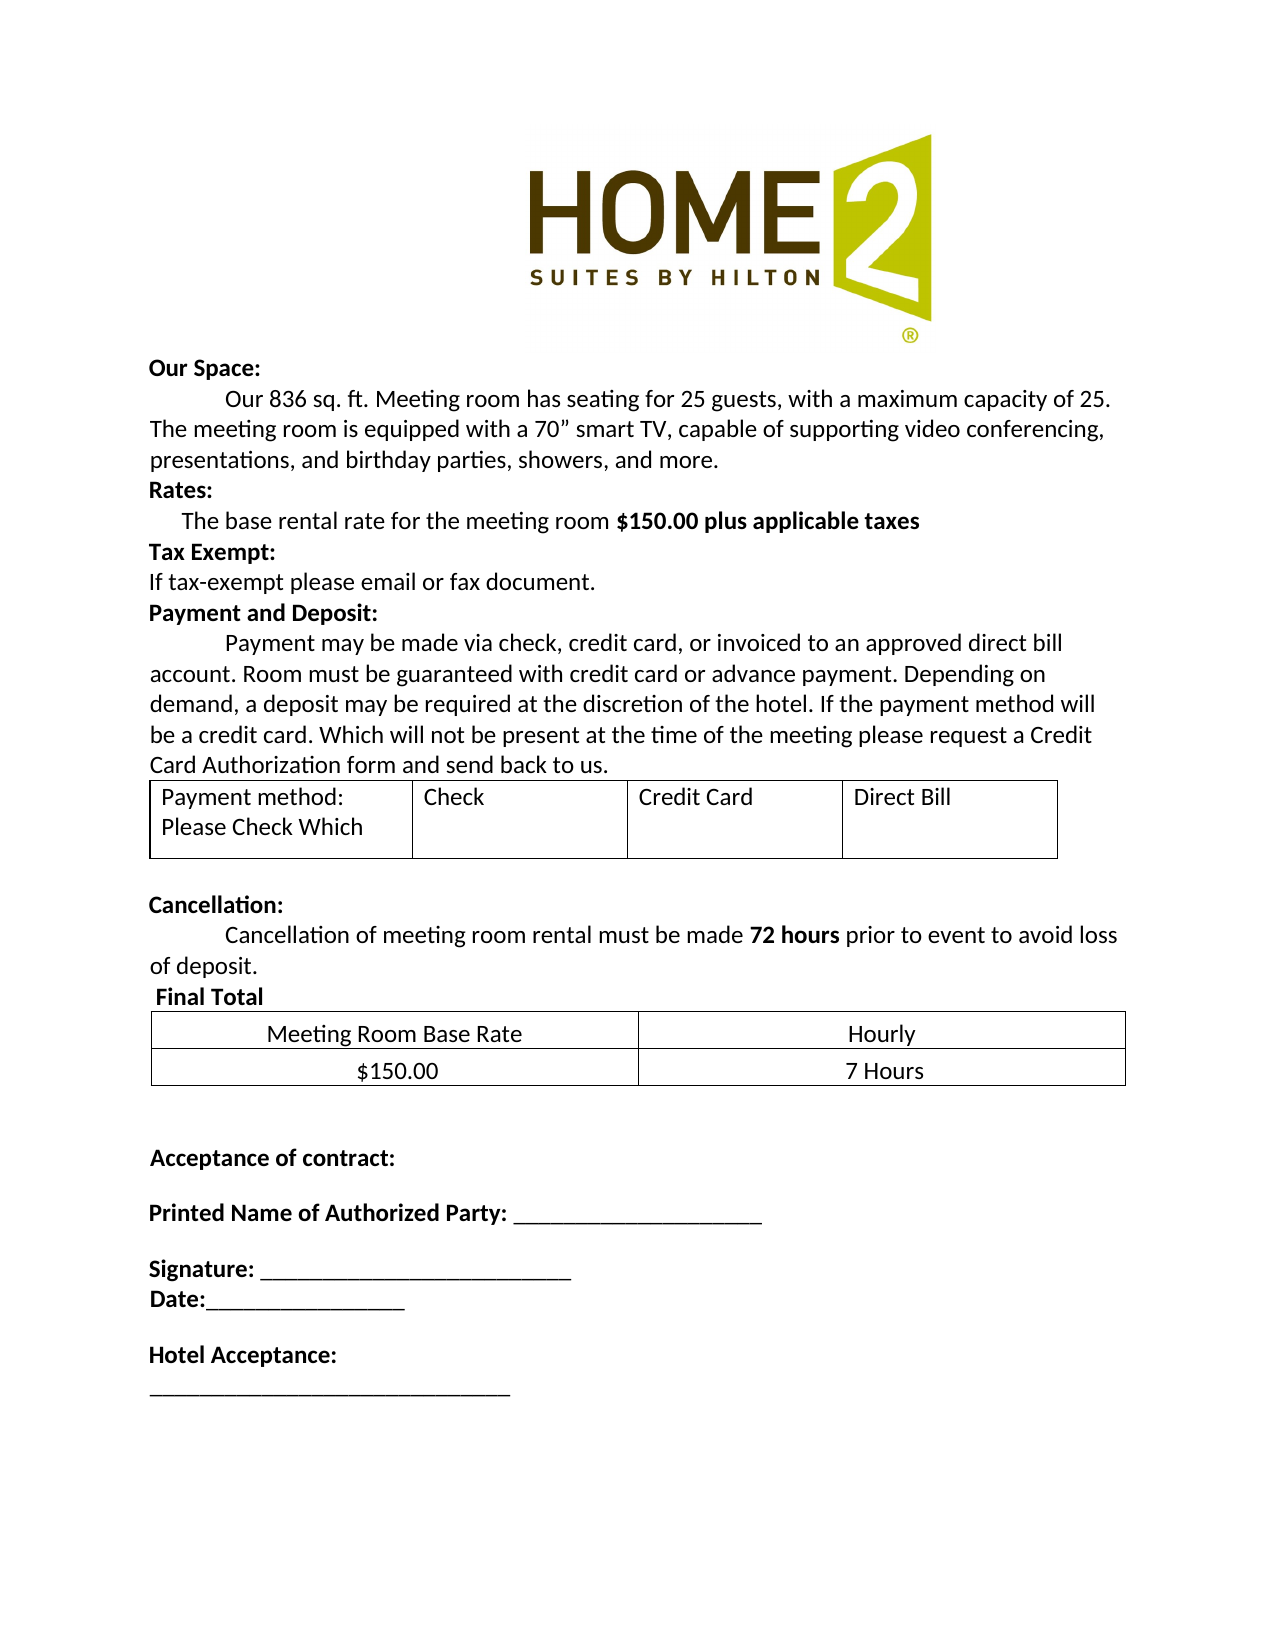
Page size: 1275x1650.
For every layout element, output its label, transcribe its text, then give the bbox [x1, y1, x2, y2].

text Cancellation: [148, 889, 1121, 919]
text Payment and Deposit: [148, 597, 1121, 627]
text Signature: _________________________ Date:________________ [148, 1253, 635, 1314]
text Final Total [150, 981, 1121, 1011]
table_header Hourly [639, 1012, 1125, 1048]
text Acceptance of contract: [150, 1142, 1121, 1172]
table_header Direct Bill [843, 781, 1057, 857]
text If tax-exempt please email or fax document. [148, 566, 1121, 597]
table_header Check [413, 781, 627, 857]
text Tax Exempt: [148, 536, 1121, 566]
text Cancellation of meeting room rental must be made 72 hours prior to event to avoid loss of deposit. [148, 919, 1121, 981]
picture [525, 124, 936, 353]
text Printed Name of Authorized Party: ____________________ [148, 1197, 1121, 1228]
text Payment may be made via check, credit card, or invoiced to an approved direct bill account. Room must be guaranteed with credit card or advance payment. Depending on demand, a deposit may be required at the discretion of the hotel. If the payment method will be a credit card. Which will not be present at the time of the meeting please request a Credit Card Authorization form and send back to us. [148, 627, 1121, 780]
table_cell 7 Hours [639, 1049, 1125, 1085]
table_header Credit Card [628, 781, 842, 857]
text The base rental rate for the meeting room $150.00 plus applicable taxes [148, 505, 1121, 536]
text Rates: [148, 475, 1121, 505]
text Hotel Acceptance: _____________________________ [148, 1339, 635, 1400]
text Our Space: [148, 353, 1121, 383]
text Our 836 sq. ft. Meeting room has seating for 25 guests, with a maximum capacity of 25. The meeting room is equipped with a 70” smart TV, capable of supporting video conferencing, presentations, and birthday parties, showers, and more. [148, 383, 1121, 475]
table_header Payment method: Please Check Which [151, 781, 412, 857]
table_cell $150.00 [152, 1049, 638, 1085]
table_header Meeting Room Base Rate [152, 1012, 638, 1048]
